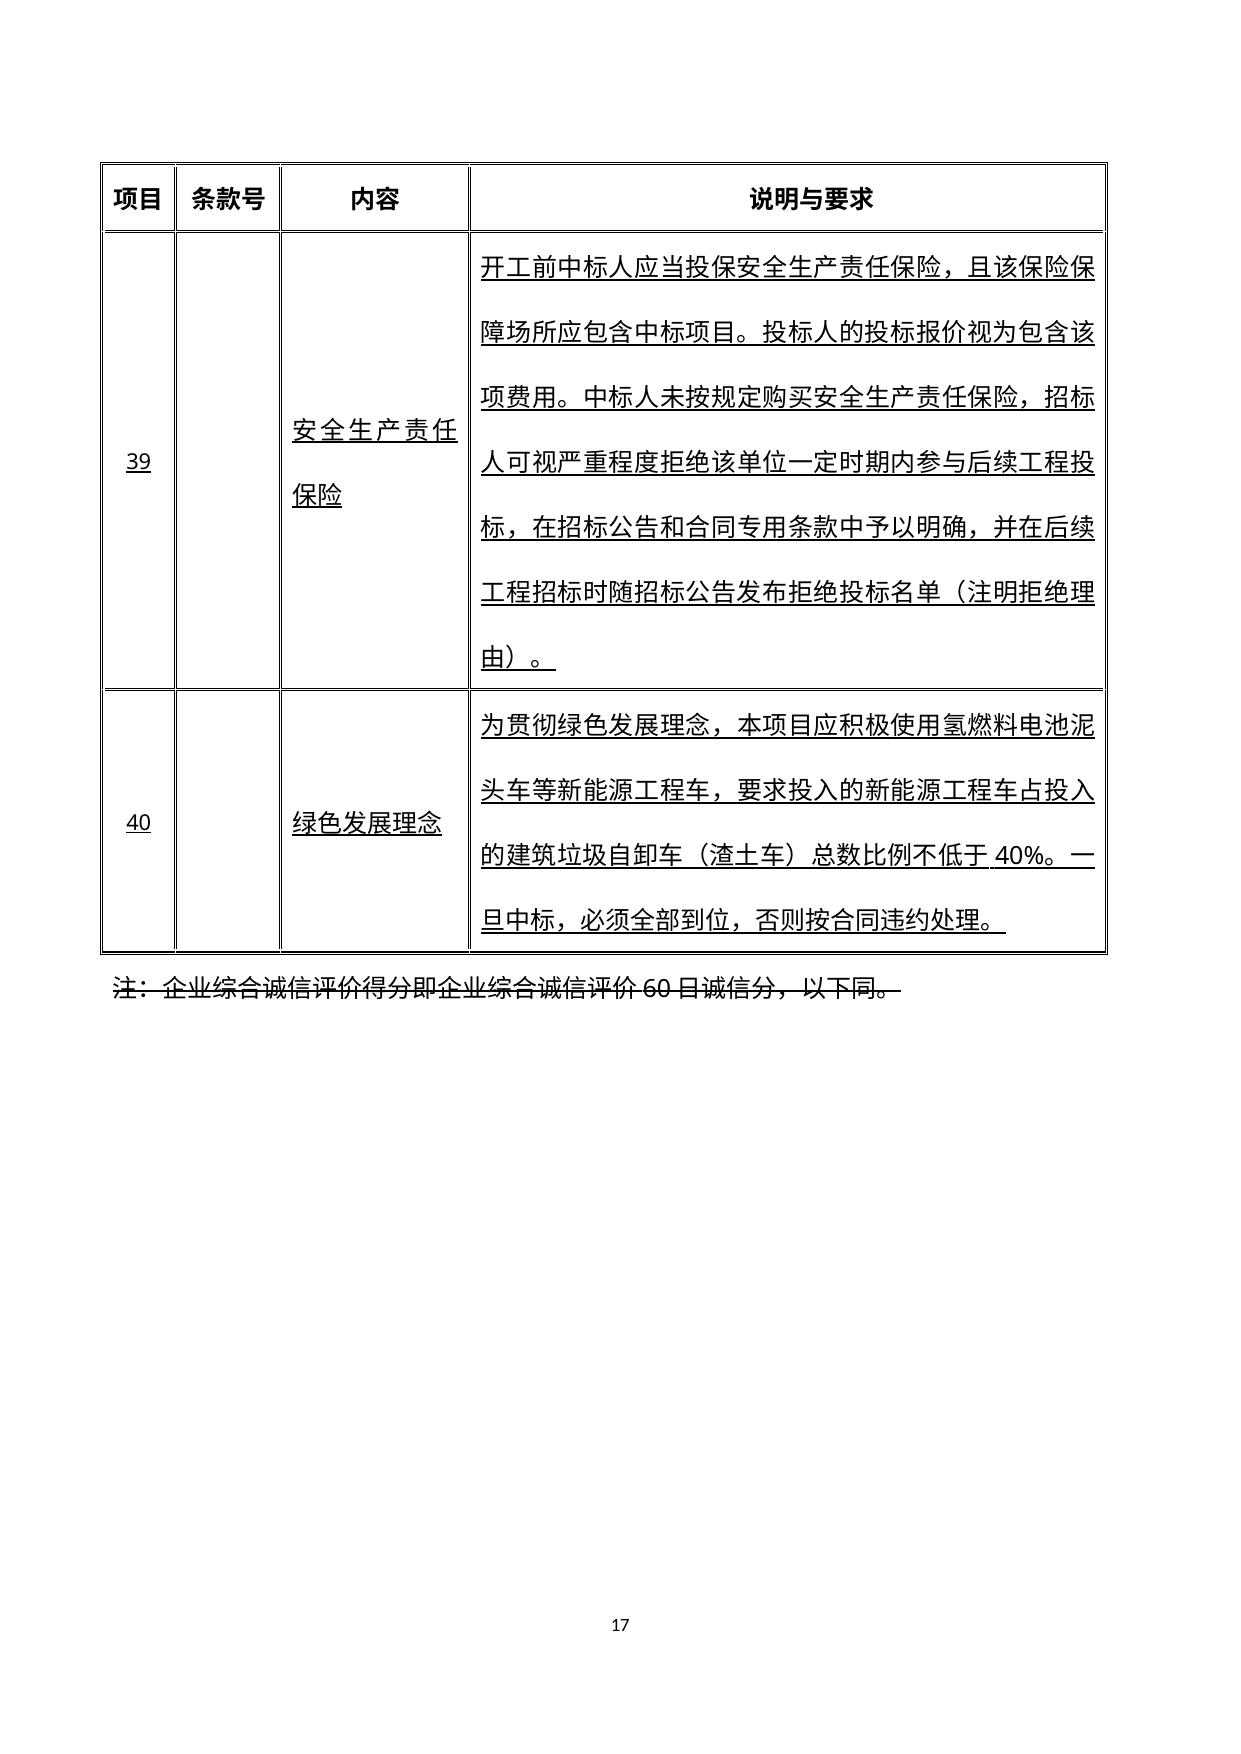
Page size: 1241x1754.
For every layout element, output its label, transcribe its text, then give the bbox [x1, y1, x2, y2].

table_cell 40 [101, 688, 176, 951]
table_cell 开工前中标人应当投保安全生产责任保险，且该保险保障场所应包含中标项目。投标人的投标报价视为包含该项费用。中标人未按规定购买安全生产责任保险，招标人可视严重程度拒绝该单位一定时期内参与后续工程投标，在招标公告和合同专用条款中予以明确，并在后续工程招标时随招标公告发布拒绝投标名单（注明拒绝理由）。 [469, 230, 1106, 688]
table_cell 为贯彻绿色发展理念，本项目应积极使用氢燃料电池泥头车等新能源工程车，要求投入的新能源工程车占投入的建筑垃圾自卸车（渣土车）总数比例不低于40%。一旦中标，必须全部到位，否则按合同违约处理。 [469, 688, 1106, 951]
table_cell 39 [101, 230, 176, 688]
table_header 内容 [281, 165, 469, 230]
table_header 说明与要求 [469, 165, 1105, 230]
table_cell [176, 688, 281, 951]
table_cell 安全生产责任保险 [282, 233, 468, 688]
text 注：企业综合诚信评价得分即企业综合诚信评价60日诚信分，以下同。 [112, 954, 1128, 1019]
table_cell [177, 233, 279, 688]
table_header 条款号 [176, 163, 281, 230]
table_cell 绿色发展理念 [281, 691, 469, 951]
table_header 项目 [101, 163, 176, 230]
